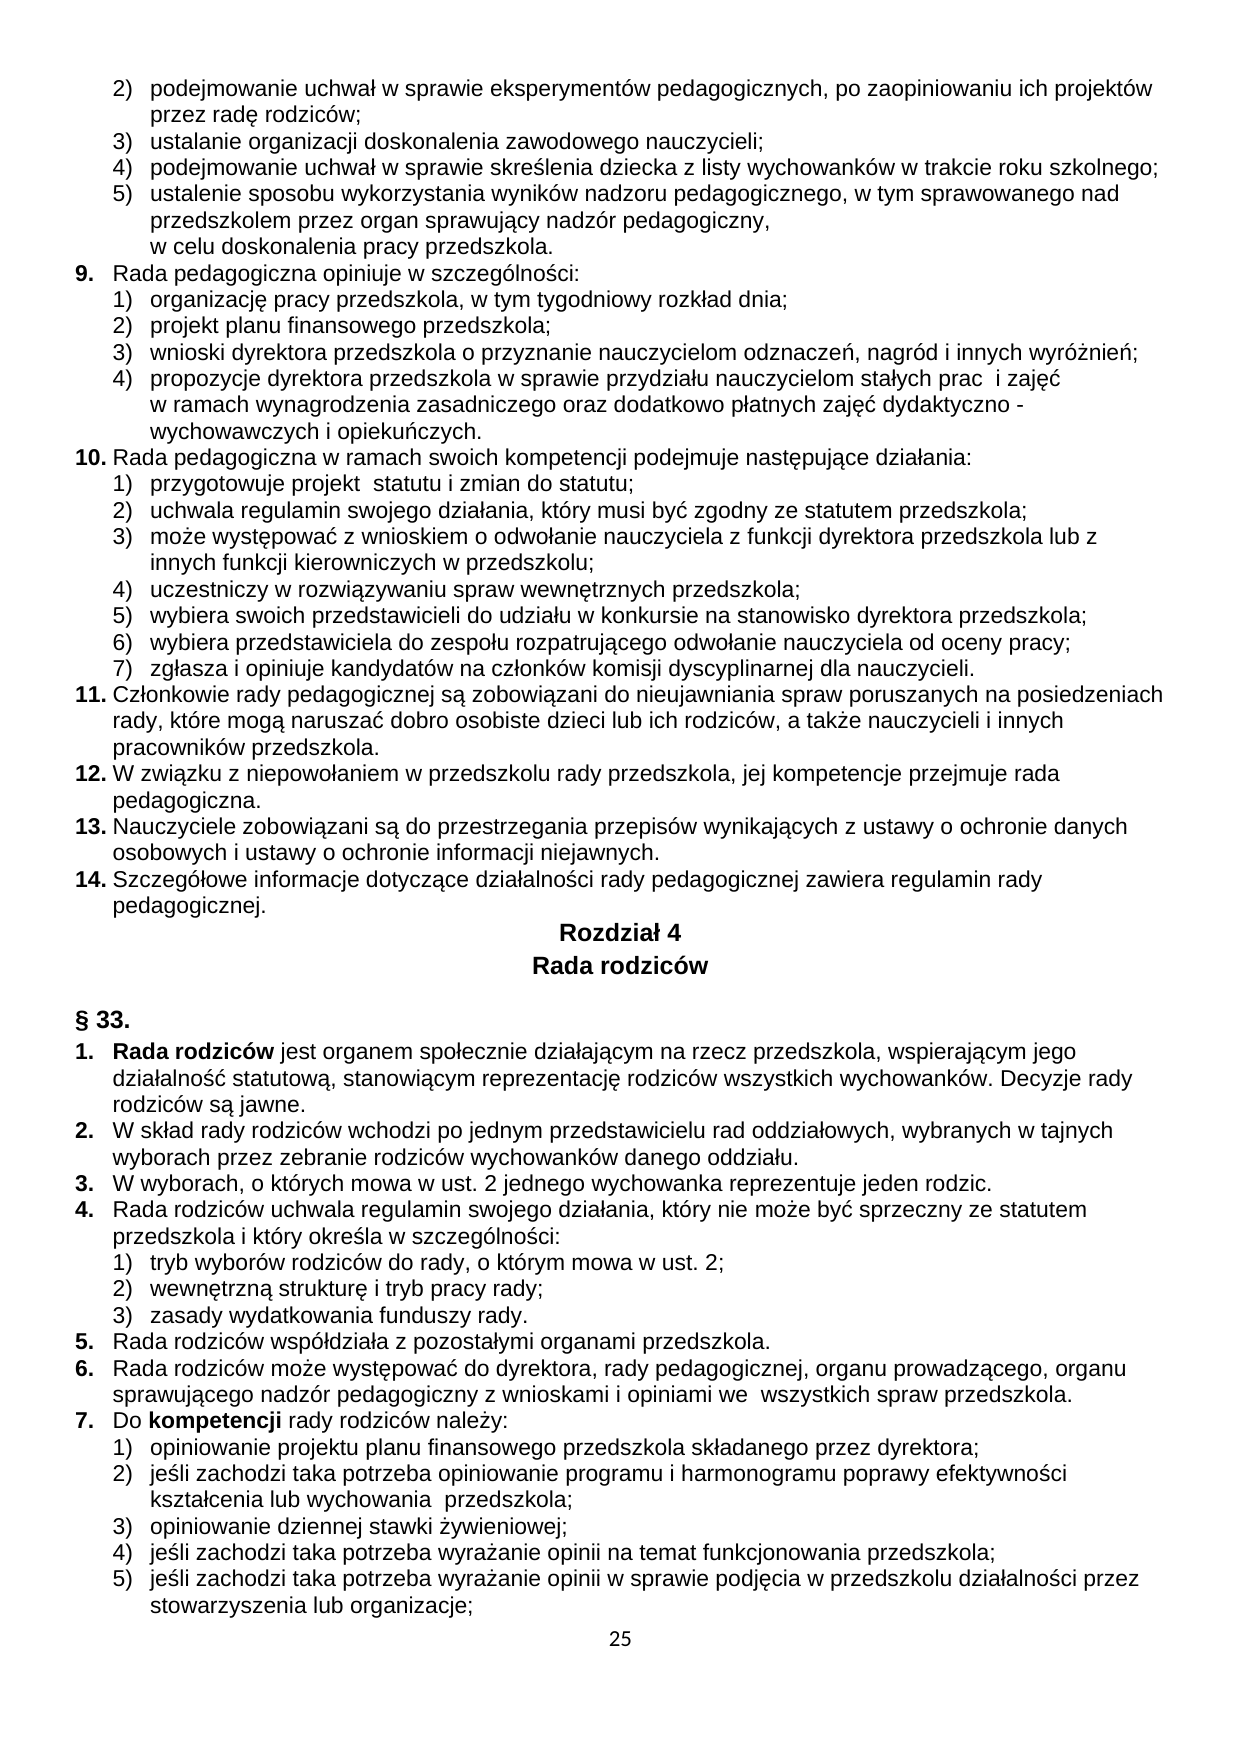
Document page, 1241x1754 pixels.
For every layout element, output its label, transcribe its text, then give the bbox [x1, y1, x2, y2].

list Do kompetencji rady rodziców należy: [75, 1407, 1165, 1433]
list wybiera swoich przedstawicieli do udziału w konkursie na stanowisko dyrektora przedszkola; [112, 602, 1165, 628]
list wnioski dyrektora przedszkola o przyznanie nauczycielom odznaczeń, nagród i innych wyróżnień; [112, 338, 1165, 365]
list jeśli zachodzi taka potrzeba opiniowanie programu i harmonogramu poprawy efektywności kształcenia lub wychowania przedszkola; [112, 1460, 1165, 1513]
list podejmowanie uchwał w sprawie skreślenia dziecka z listy wychowanków w trakcie roku szkolnego; [112, 154, 1165, 180]
list Nauczyciele zobowiązani są do przestrzegania przepisów wynikających z ustawy o ochronie danych osobowych i ustawy o ochronie informacji niejawnych. [75, 813, 1165, 866]
list uchwala regulamin swojego działania, który musi być zgodny ze statutem przedszkola; [112, 497, 1165, 523]
text Rozdział 4 [75, 918, 1165, 947]
list opiniowanie projektu planu finansowego przedszkola składanego przez dyrektora; [112, 1433, 1165, 1460]
list zgłasza i opiniuje kandydatów na członków komisji dyscyplinarnej dla nauczycieli. [112, 655, 1165, 681]
list Rada rodziców współdziała z pozostałymi organami przedszkola. [75, 1328, 1165, 1354]
list opiniowanie dziennej stawki żywieniowej; [112, 1513, 1165, 1539]
list ustalanie organizacji doskonalenia zawodowego nauczycieli; [112, 128, 1165, 154]
list przygotowuje projekt statutu i zmian do statutu; [112, 470, 1165, 497]
list W wyborach, o których mowa w ust. 2 jednego wychowanka reprezentuje jeden rodzic. [75, 1170, 1165, 1196]
list W skład rady rodziców wchodzi po jednym przedstawicielu rad oddziałowych, wybranych w tajnych wyborach przez zebranie rodziców wychowanków danego oddziału. [75, 1117, 1165, 1170]
list jeśli zachodzi taka potrzeba wyrażanie opinii na temat funkcjonowania przedszkola; [112, 1539, 1165, 1565]
list propozycje dyrektora przedszkola w sprawie przydziału nauczycielom stałych prac i zajęć w ramach wynagrodzenia zasadniczego oraz dodatkowo płatnych zajęć dydaktyczno -wychowawczych i opiekuńczych. [112, 365, 1165, 444]
list wybiera przedstawiciela do zespołu rozpatrującego odwołanie nauczyciela od oceny pracy; [112, 628, 1165, 655]
list ustalenie sposobu wykorzystania wyników nadzoru pedagogicznego, w tym sprawowanego nad przedszkolem przez organ sprawujący nadzór pedagogiczny, w celu doskonalenia pracy przedszkola. [112, 180, 1165, 259]
text Rada rodziców [75, 951, 1165, 980]
list może występować z wnioskiem o odwołanie nauczyciela z funkcji dyrektora przedszkola lub z innych funkcji kierowniczych w przedszkolu; [112, 523, 1165, 576]
text § 33. [75, 1005, 1165, 1034]
list Rada rodziców uchwala regulamin swojego działania, który nie może być sprzeczny ze statutem przedszkola i który określa w szczególności: [75, 1196, 1165, 1249]
list organizację pracy przedszkola, w tym tygodniowy rozkład dnia; [112, 286, 1165, 312]
list Rada pedagogiczna w ramach swoich kompetencji podejmuje następujące działania: [75, 444, 1165, 470]
list Rada pedagogiczna opiniuje w szczególności: [75, 259, 1165, 286]
list tryb wyborów rodziców do rady, o którym mowa w ust. 2; [112, 1249, 1165, 1275]
list W związku z niepowołaniem w przedszkolu rady przedszkola, jej kompetencje przejmuje rada pedagogiczna. [75, 760, 1165, 813]
list Członkowie rady pedagogicznej są zobowiązani do nieujawniania spraw poruszanych na posiedzeniach rady, które mogą naruszać dobro osobiste dzieci lub ich rodziców, a także nauczycieli i innych pracowników przedszkola. [75, 681, 1165, 760]
list podejmowanie uchwał w sprawie eksperymentów pedagogicznych, po zaopiniowaniu ich projektów przez radę rodziców; [112, 75, 1165, 128]
list wewnętrzną strukturę i tryb pracy rady; [112, 1275, 1165, 1302]
list zasady wydatkowania funduszy rady. [112, 1302, 1165, 1328]
list Rada rodziców jest organem społecznie działającym na rzecz przedszkola, wspierającym jego działalność statutową, stanowiącym reprezentację rodziców wszystkich wychowanków. Decyzje rady rodziców są jawne. [75, 1038, 1165, 1117]
list jeśli zachodzi taka potrzeba wyrażanie opinii w sprawie podjęcia w przedszkolu działalności przez stowarzyszenia lub organizacje; [112, 1565, 1165, 1618]
list projekt planu finansowego przedszkola; [112, 312, 1165, 338]
list uczestniczy w rozwiązywaniu spraw wewnętrznych przedszkola; [112, 576, 1165, 602]
list Rada rodziców może występować do dyrektora, rady pedagogicznej, organu prowadzącego, organu sprawującego nadzór pedagogiczny z wnioskami i opiniami we wszystkich spraw przedszkola. [75, 1354, 1165, 1407]
list Szczegółowe informacje dotyczące działalności rady pedagogicznej zawiera regulamin rady pedagogicznej. [75, 866, 1165, 918]
